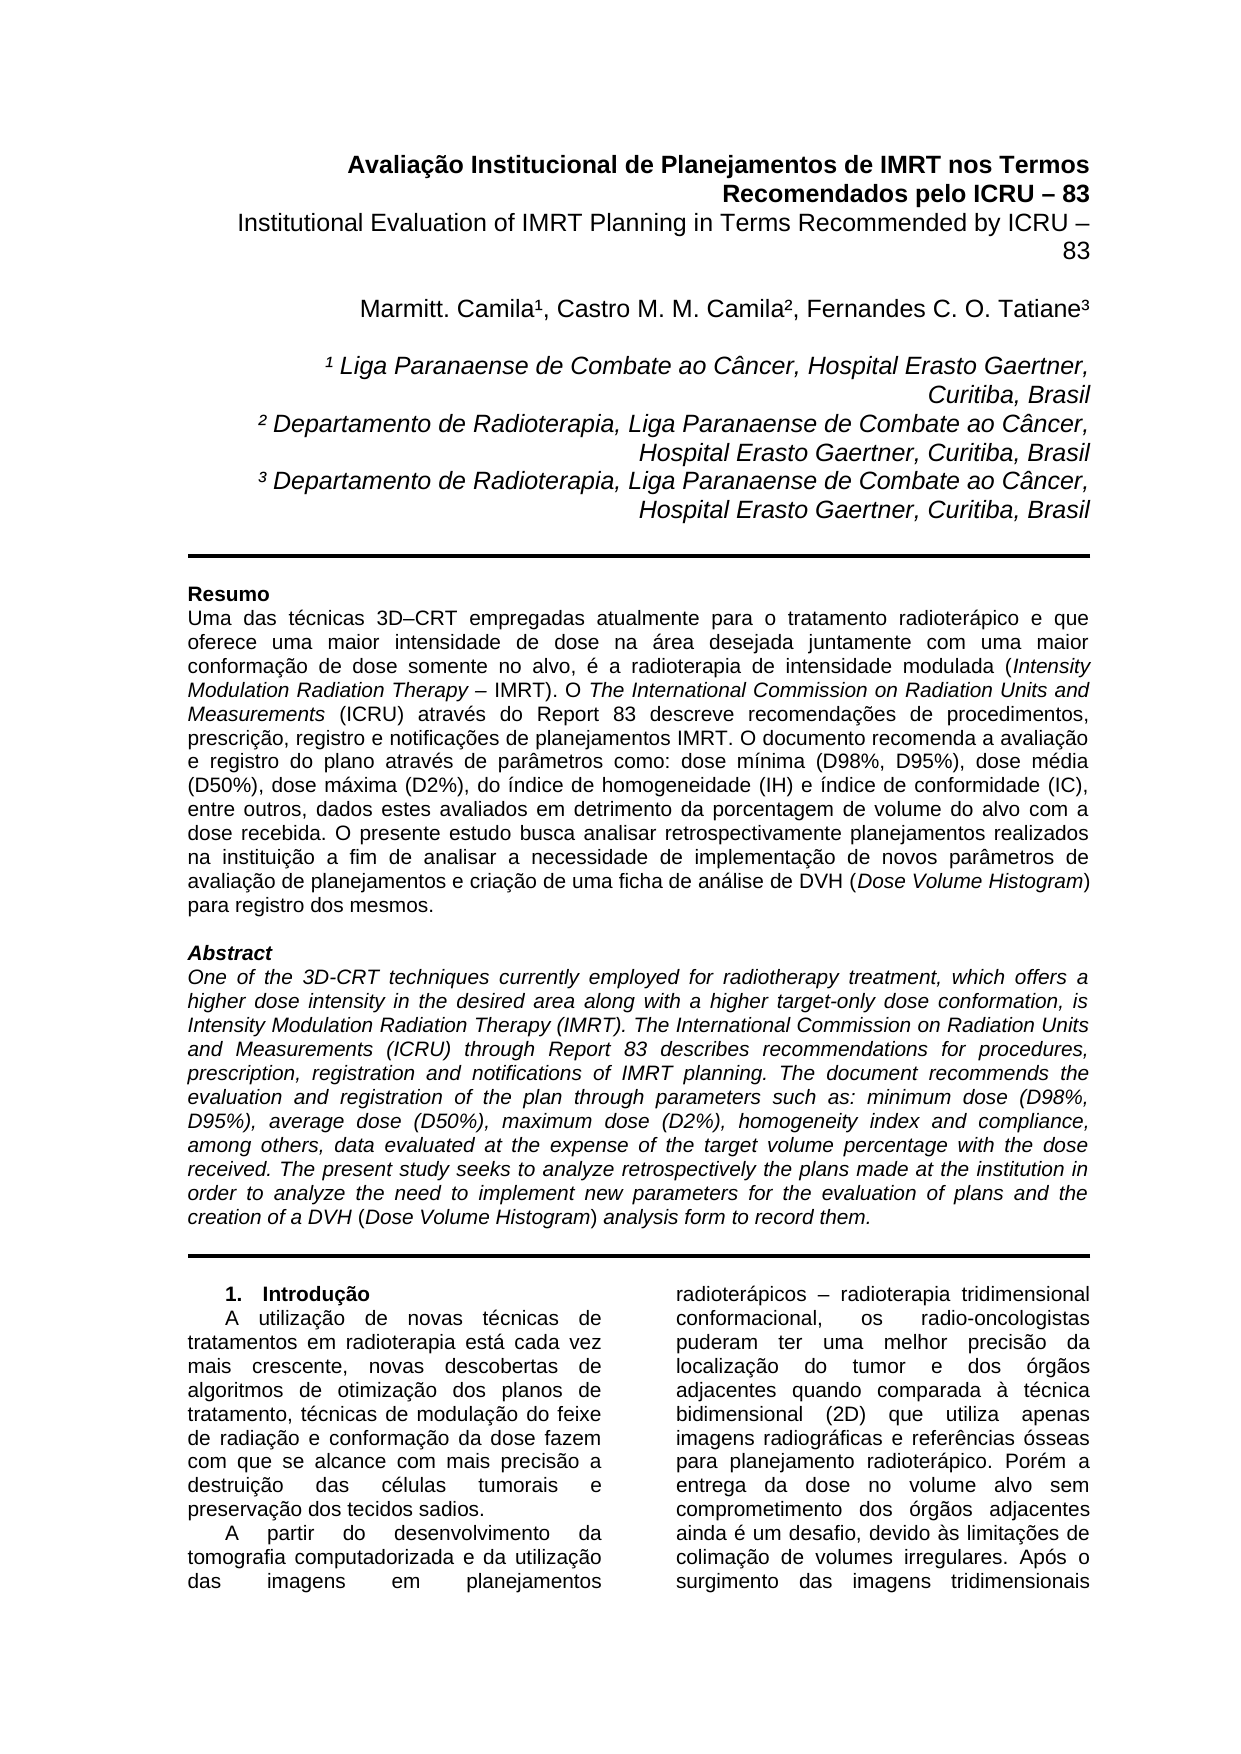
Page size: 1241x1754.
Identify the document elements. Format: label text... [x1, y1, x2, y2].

text Uma das técnicas 3D–CRT empregadas atualmente para o tratamento radioterápico e que oferece uma maior intensidade de dose na área desejada juntamente com uma maior conformação de dose somente no alvo, é a radioterapia de intensidade modulada (Intensity Modulation Radiation Therapy – IMRT). O The International Commission on Radiation Units and Measurements (ICRU) através do Report 83 descreve recomendações de procedimentos, prescrição, registro e notificações de planejamentos IMRT. O documento recomenda a avaliação e registro do plano através de parâmetros como: dose mínima (D98%, D95%), dose média (D50%), dose máxima (D2%), do índice de homogeneidade (IH) e índice de conformidade (IC), entre outros, dados estes avaliados em detrimento da porcentagem de volume do alvo com a dose recebida. O presente estudo busca analisar retrospectivamente planejamentos realizados na instituição a fim de analisar a necessidade de implementação de novos parâmetros de avaliação de planejamentos e criação de uma ficha de análise de DVH (Dose Volume Histogram) para registro dos mesmos. [187, 606, 1090, 917]
text One of the 3D-CRT techniques currently employed for radiotherapy treatment, which offers a higher dose intensity in the desired area along with a higher target-only dose conformation, is Intensity Modulation Radiation Therapy (IMRT). The International Commission on Radiation Units and Measurements (ICRU) through Report 83 describes recommendations for procedures, prescription, registration and notifications of IMRT planning. The document recommends the evaluation and registration of the plan through parameters such as: minimum dose (D98%, D95%), average dose (D50%), maximum dose (D2%), homogeneity index and compliance, among others, data evaluated at the expense of the target volume percentage with the dose received. The present study seeks to analyze retrospectively the plans made at the institution in order to analyze the need to implement new parameters for the evaluation of plans and the creation of a DVH (Dose Volume Histogram) analysis form to record them. [187, 965, 1090, 1228]
list Introdução [225, 1282, 602, 1306]
text ³ Departamento de Radioterapia, Liga Paranaense de Combate ao Câncer, Hospital Erasto Gaertner, Curitiba, Brasil [225, 466, 1090, 524]
text A utilização de novas técnicas de tratamentos em radioterapia está cada vez mais crescente, novas descobertas de algoritmos de otimização dos planos de tratamento, técnicas de modulação do feixe de radiação e conformação da dose fazem com que se alcance com mais precisão a destruição das células tumorais e preservação dos tecidos sadios. [187, 1306, 602, 1521]
text Resumo [187, 582, 1090, 606]
text ² Departamento de Radioterapia, Liga Paranaense de Combate ao Câncer, Hospital Erasto Gaertner, Curitiba, Brasil [225, 409, 1090, 466]
text Abstract [187, 941, 1090, 965]
text Marmitt. Camila¹, Castro M. M. Camila², Fernandes C. O. Tatiane³ [225, 294, 1090, 322]
text Avaliação Institucional de Planejamentos de IMRT nos Termos Recomendados pelo ICRU – 83 [225, 150, 1090, 207]
text ¹ Liga Paranaense de Combate ao Câncer, Hospital Erasto Gaertner, Curitiba, Brasil [225, 351, 1090, 409]
text Institutional Evaluation of IMRT Planning in Terms Recommended by ICRU – 83 [225, 207, 1090, 265]
